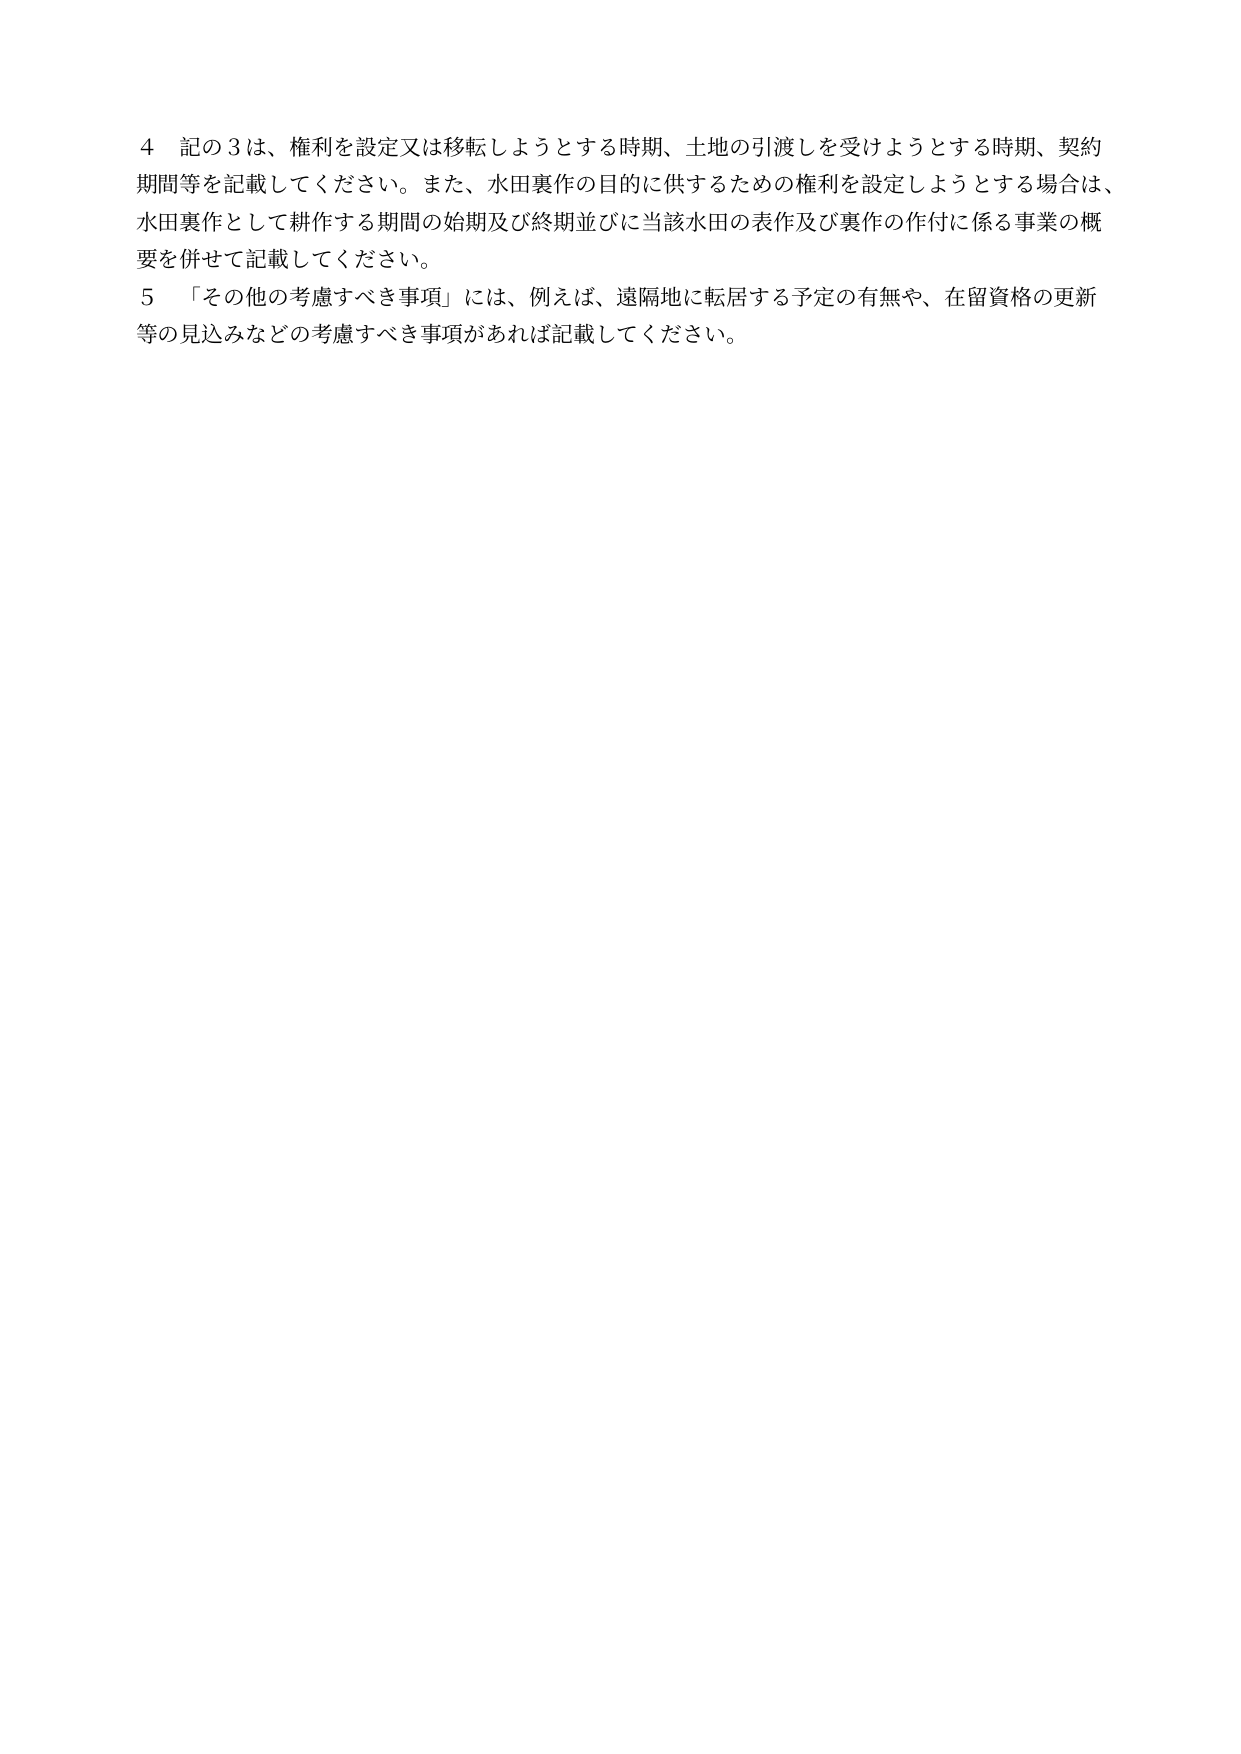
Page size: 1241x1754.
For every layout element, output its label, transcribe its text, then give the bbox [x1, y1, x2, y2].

text ５ 「その他の考慮すべき事項」には、例えば、遠隔地に転居する予定の有無や、在留資格の更新等の見込みなどの考慮すべき事項があれば記載してください。 [136, 277, 1104, 352]
text ４ 記の３は、権利を設定又は移転しようとする時期、土地の引渡しを受けようとする時期、契約期間等を記載してください。また、水田裏作の目的に供するための権利を設定しようとする場合は、水田裏作として耕作する期間の始期及び終期並びに当該水田の表作及び裏作の作付に係る事業の概要を併せて記載してください。 [136, 127, 1104, 277]
